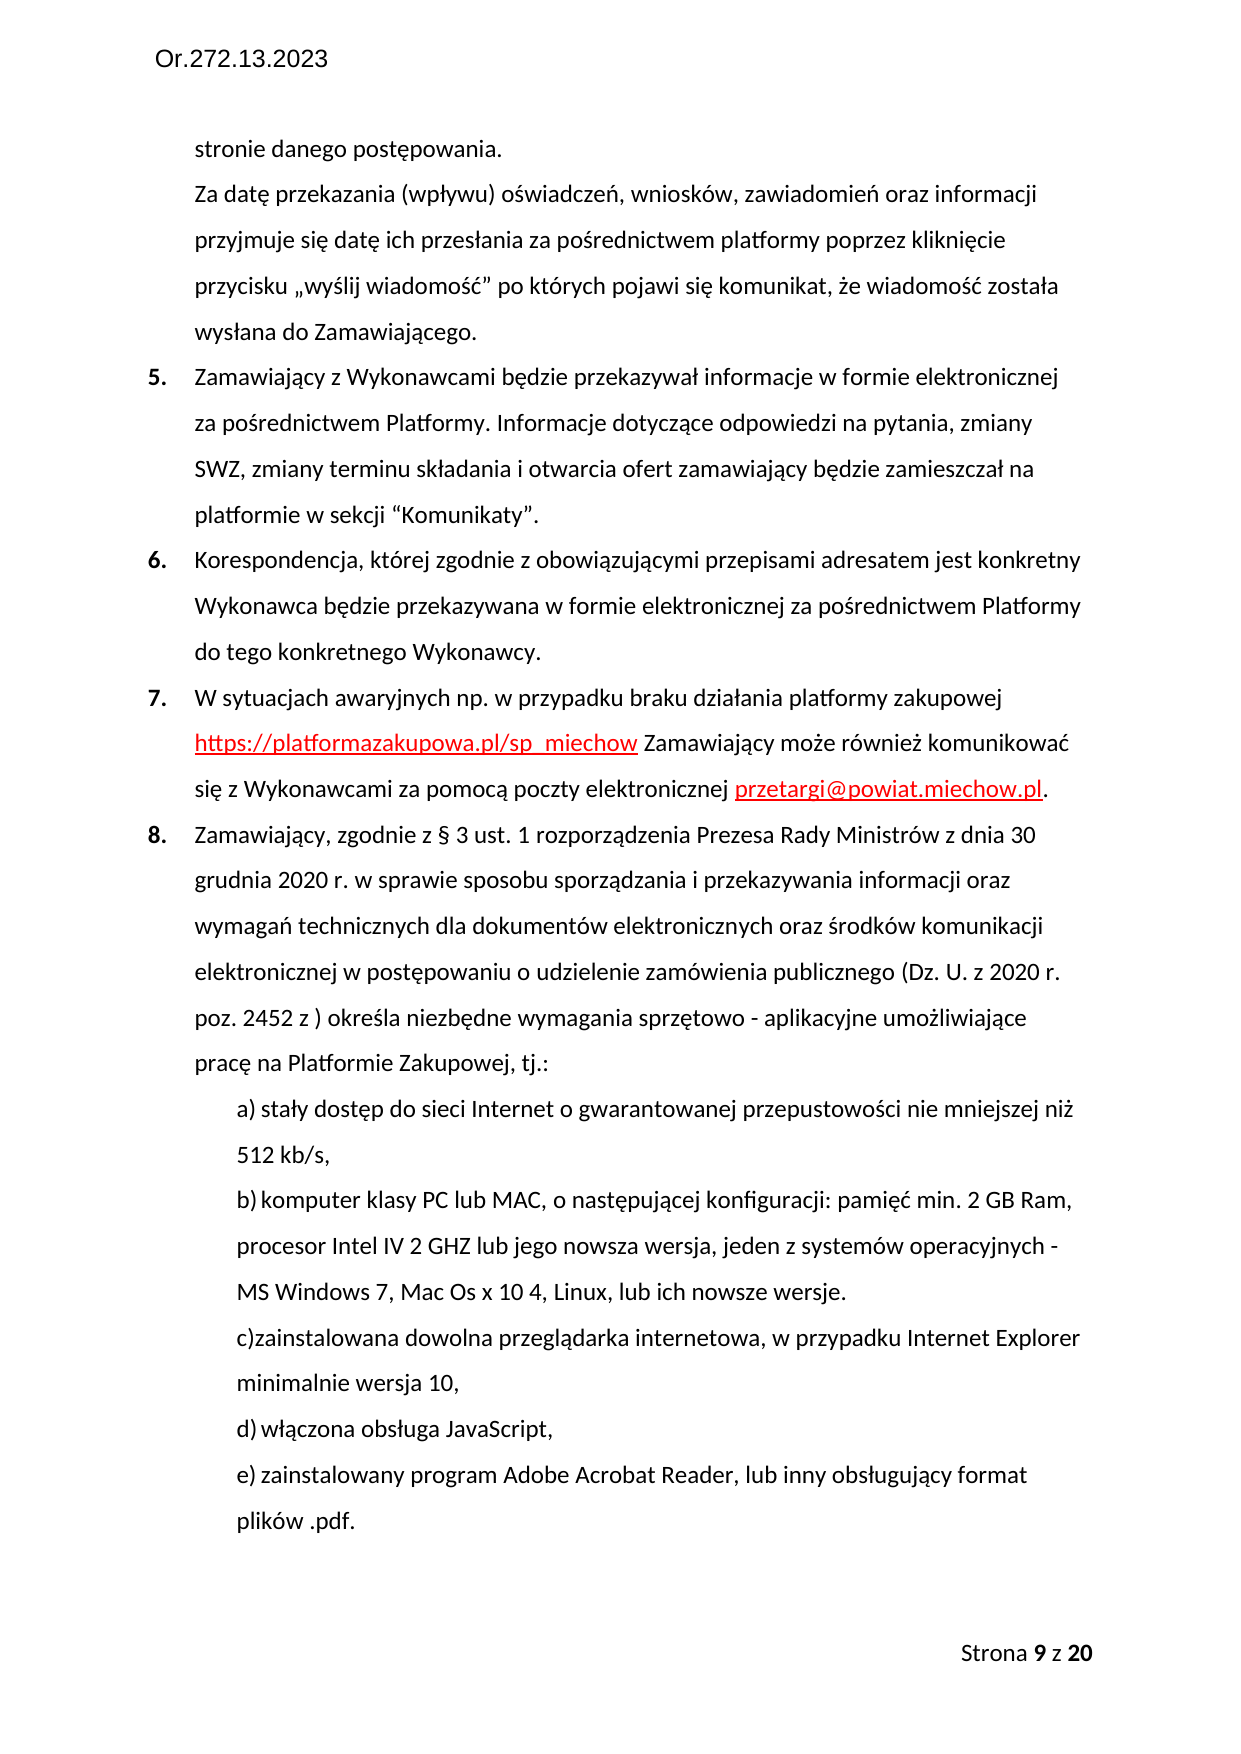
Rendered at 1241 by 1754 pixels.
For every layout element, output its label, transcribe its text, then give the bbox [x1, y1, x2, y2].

list włączona obsługa JavaScript, [236, 1413, 1092, 1444]
list zainstalowana dowolna przeglądarka internetowa, w przypadku Internet Explorer minimalnie wersja 10, [236, 1322, 1092, 1398]
list Zamawiający, zgodnie z § 3 ust. 1 rozporządzenia Prezesa Rady Ministrów z dnia 30 grudnia 2020 r. w sprawie sposobu sporządzania i przekazywania informacji oraz wymagań technicznych dla dokumentów elektronicznych oraz środków komunikacji elektronicznej w postępowaniu o udzielenie zamówienia publicznego (Dz. U. z 2020 r. poz. 2452 z ) określa niezbędne wymagania sprzętowo - aplikacyjne umożliwiające pracę na Platformie Zakupowej, tj.: [148, 819, 1083, 1078]
list W sytuacjach awaryjnych np. w przypadku braku działania platformy zakupowej https://platformazakupowa.pl/sp_miechow Zamawiający może również komunikować się z Wykonawcami za pomocą poczty elektronicznej przetargi@powiat.miechow.pl. [148, 682, 1083, 804]
list Korespondencja, której zgodnie z obowiązującymi przepisami adresatem jest konkretny Wykonawca będzie przekazywana w formie elektronicznej za pośrednictwem Platformy do tego konkretnego Wykonawcy. [148, 544, 1083, 666]
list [148, 133, 1083, 346]
list komputer klasy PC lub MAC, o następującej konfiguracji: pamięć min. 2 GB Ram, procesor Intel IV 2 GHZ lub jego nowsza wersja, jeden z systemów operacyjnych - MS Windows 7, Mac Os x 10 4, Linux, lub ich nowsze wersje. [236, 1185, 1092, 1307]
list Zamawiający z Wykonawcami będzie przekazywał informacje w formie elektronicznej za pośrednictwem Platformy. Informacje dotyczące odpowiedzi na pytania, zmiany SWZ, zmiany terminu składania i otwarcia ofert zamawiający będzie zamieszczał na platformie w sekcji “Komunikaty”. [148, 362, 1083, 529]
list zainstalowany program Adobe Acrobat Reader, lub inny obsługujący format plików .pdf. [236, 1459, 1092, 1535]
list stały dostęp do sieci Internet o gwarantowanej przepustowości nie mniejszej niż 512 kb/s, [236, 1093, 1092, 1169]
